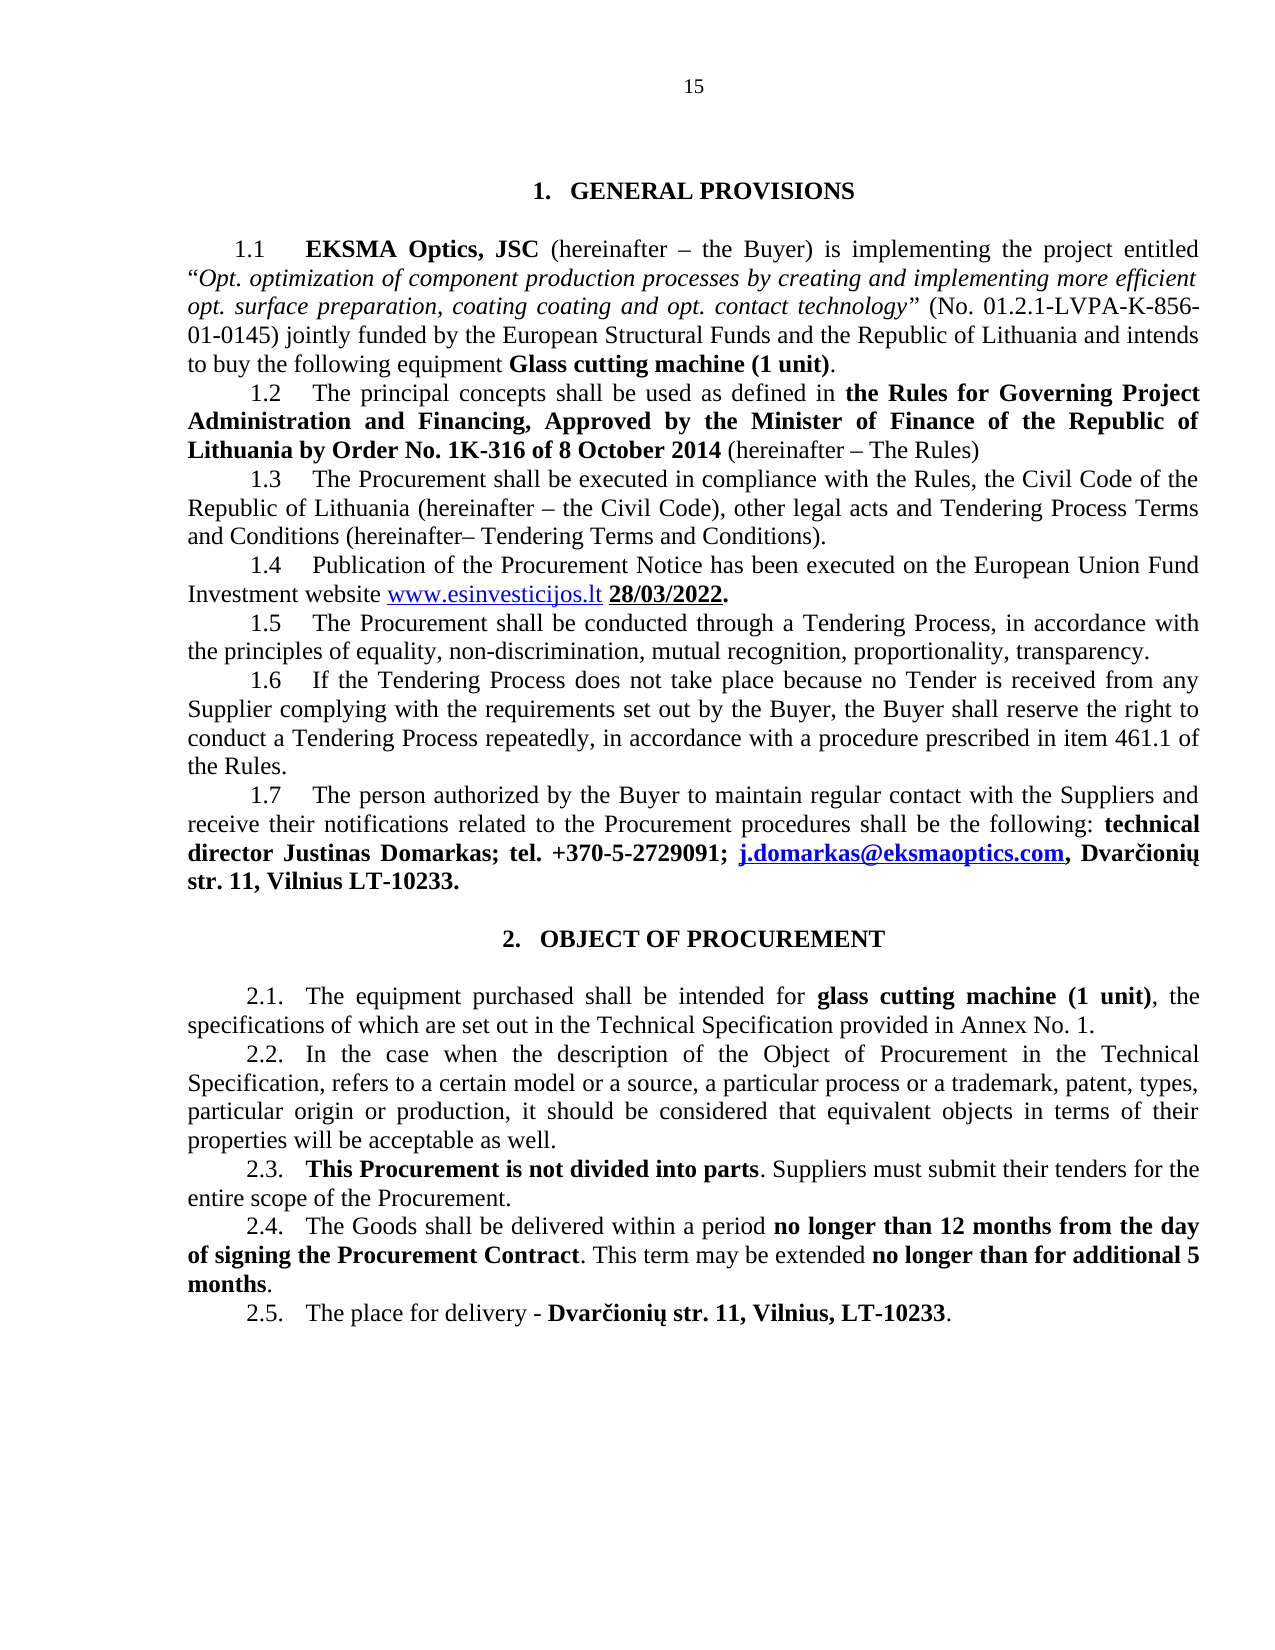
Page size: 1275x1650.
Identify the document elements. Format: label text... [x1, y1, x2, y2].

list If the Tendering Process does not take place because no Tender is received from any Supplier complying with the requirements set out by the Buyer, the Buyer shall reserve the right to conduct a Tendering Process repeatedly, in accordance with a procedure prescribed in item 461.1 of the Rules. [187, 665, 1200, 780]
list The Procurement shall be executed in compliance with the Rules, the Civil Code of the Republic of Lithuania (hereinafter – the Civil Code), other legal acts and Tendering Process Terms and Conditions (hereinafter– Tendering Terms and Conditions). [187, 464, 1200, 550]
list In the case when the description of the Object of Procurement in the Technical Specification, refers to a certain model or a source, a particular process or a trademark, patent, types, particular origin or production, it should be considered that equivalent objects in terms of their properties will be acceptable as well. [187, 1039, 1200, 1154]
list The principal concepts shall be used as defined in the Rules for Governing Project Administration and Financing, Approved by the Minister of Finance of the Republic of Lithuania by Order No. 1K-316 of 8 October 2014 (hereinafter – The Rules) [187, 378, 1200, 464]
list The Goods shall be delivered within a period no longer than 12 months from the day of signing the Procurement Contract. This term may be extended no longer than for additional 5 months. [187, 1211, 1200, 1298]
list EKSMA Optics, JSC (hereinafter – the Buyer) is implementing the project entitled “Opt. optimization of component production processes by creating and implementing more efficient opt. surface preparation, coating coating and opt. contact technology” (No. 01.2.1-LVPA-K-856-01-0145) jointly funded by the European Structural Funds and the Republic of Lithuania and intends to buy the following equipment Glass cutting machine (1 unit). [187, 234, 1200, 378]
list The equipment purchased shall be intended for glass cutting machine (1 unit), the specifications of which are set out in the Technical Specification provided in Annex No. 1. [187, 981, 1200, 1039]
list The person authorized by the Buyer to maintain regular contact with the Suppliers and receive their notifications related to the Procurement procedures shall be the following: technical director Justinas Domarkas; tel. +370-5-2729091; j.domarkas@eksmaoptics.com, Dvarčionių str. 11, Vilnius LT-10233. [187, 780, 1200, 895]
list This Procurement is not divided into parts. Suppliers must submit their tenders for the entire scope of the Procurement. [187, 1154, 1200, 1211]
list The Procurement shall be conducted through a Tendering Process, in accordance with the principles of equality, non-discrimination, mutual recognition, proportionality, transparency. [187, 608, 1200, 665]
list GENERAL PROVISIONS [187, 176, 1200, 205]
list OBJECT OF PROCUREMENT [187, 924, 1200, 953]
list Publication of the Procurement Notice has been executed on the European Union Fund Investment website www.esinvesticijos.lt 28/03/2022. [187, 550, 1200, 608]
list The place for delivery - Dvarčionių str. 11, Vilnius, LT-10233. [187, 1298, 1200, 1326]
